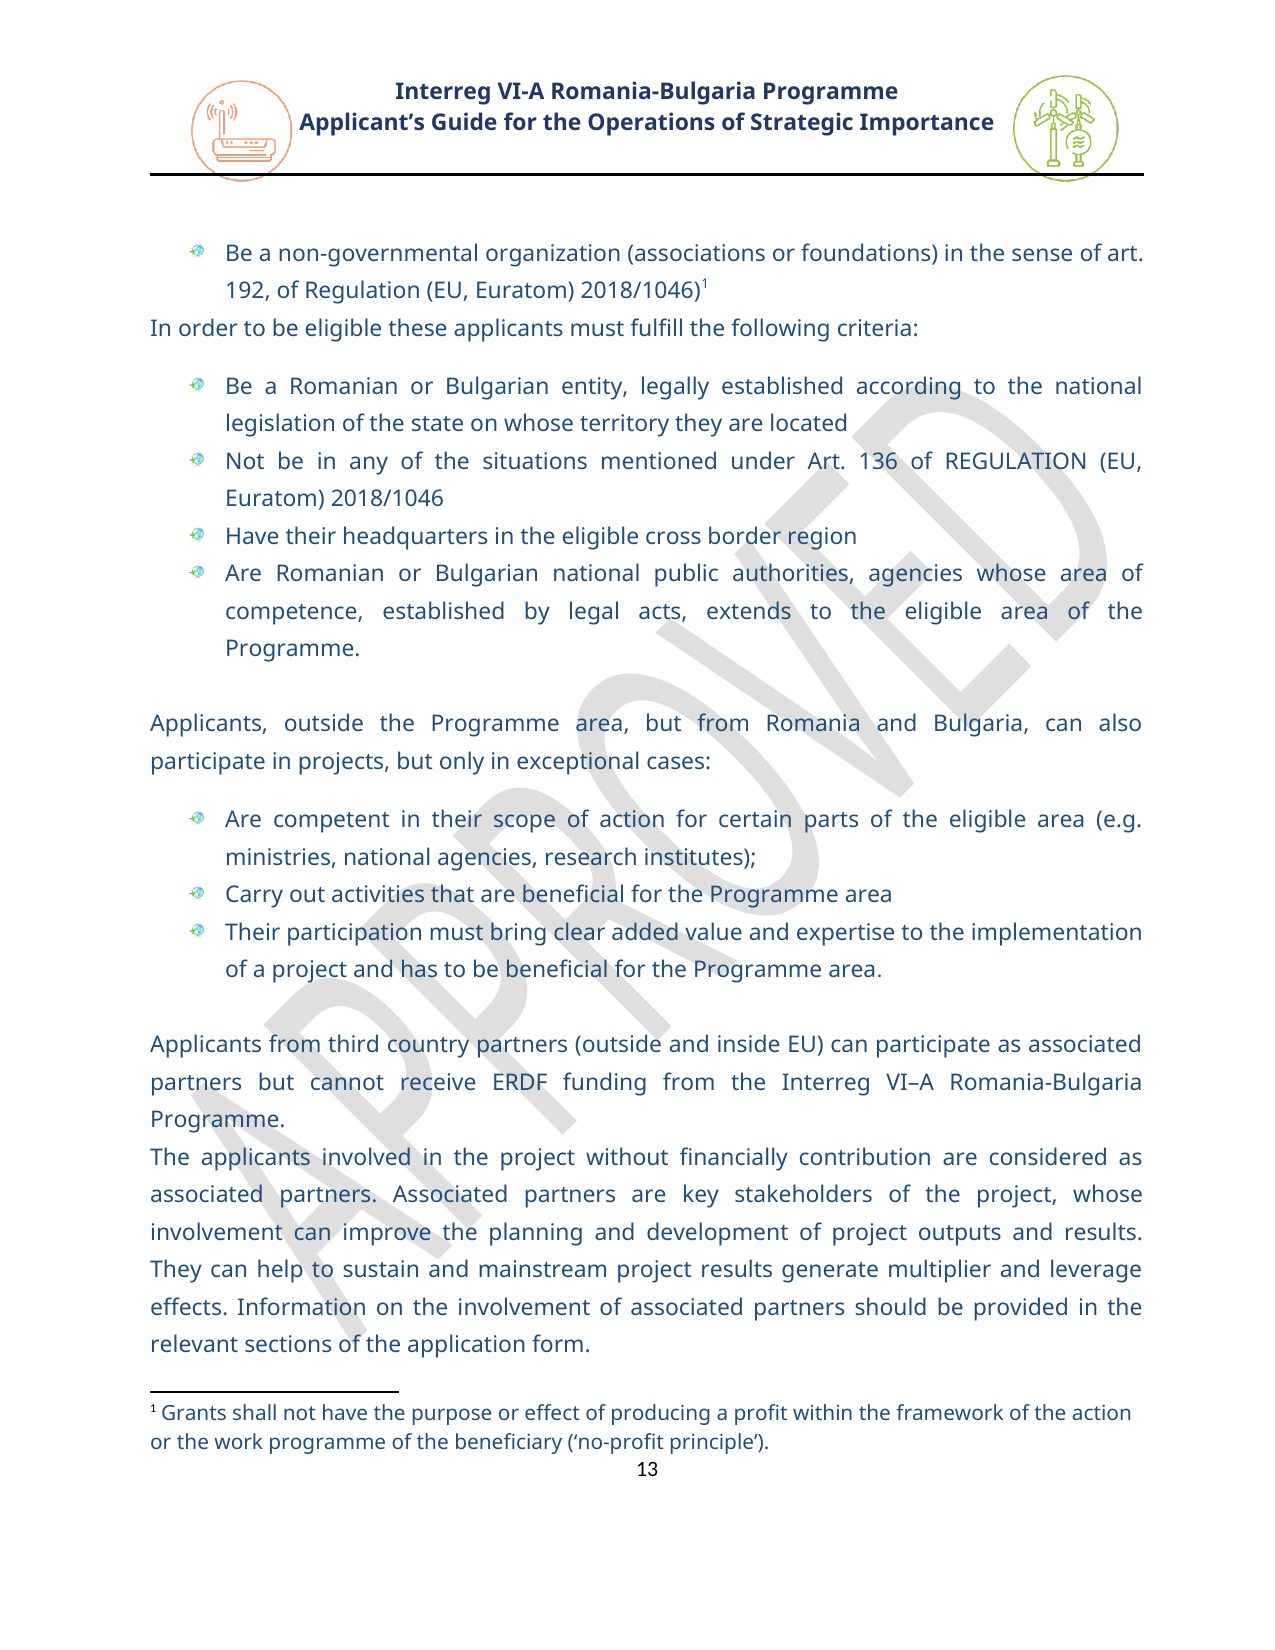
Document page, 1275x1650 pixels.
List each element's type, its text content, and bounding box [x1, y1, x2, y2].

picture [188, 923, 204, 941]
picture [1012, 75, 1119, 173]
list Carry out activities that are beneficial for the Programme area [187, 878, 1144, 909]
list Not be in any of the situations mentioned under Art. 136 of REGULATION (EU, Euratom) 2018/1046 [187, 445, 1144, 513]
list Their participation must bring clear added value and expertise to the implementation of a project and has to be beneficial for the Programme area. [187, 916, 1144, 984]
text In order to be eligible these applicants must fulfill the following criteria: [150, 311, 1144, 343]
picture [188, 244, 204, 261]
list Are Romanian or Bulgarian national public authorities, agencies whose area of competence, established by legal acts, extends to the eligible area of the Programme. [187, 557, 1144, 663]
text Applicants, outside the Programme area, but from Romania and Bulgaria, can also participate in projects, but only in exceptional cases: [150, 707, 1144, 776]
list Are competent in their scope of action for certain parts of the eligible area (e.g. ministries, national agencies, research institutes); [187, 803, 1144, 872]
picture [188, 452, 204, 470]
picture [188, 811, 204, 828]
picture [190, 176, 293, 182]
list Be a non-governmental organization (associations or foundations) in the sense of art. 192, of Regulation (EU, Euratom) 2018/1046) [187, 236, 1144, 305]
text Applicants from third country partners (outside and inside EU) can participate as associated partners but cannot receive ERDF funding from the Interreg VI–A Romania-Bulgaria Programme. [150, 1028, 1144, 1134]
picture [188, 886, 204, 903]
picture [190, 79, 293, 173]
picture [188, 527, 204, 545]
list Be a Romanian or Bulgarian entity, legally established according to the national legislation of the state on whose territory they are located [187, 370, 1144, 438]
text The applicants involved in the project without financially contribution are considered as associated partners. Associated partners are key stakeholders of the project, whose involvement can improve the planning and development of project outputs and results. They can help to sustain and mainstream project results generate multiplier and leverage effects. Information on the involvement of associated partners should be provided in the relevant sections of the application form. [150, 1141, 1144, 1359]
picture [1012, 176, 1119, 182]
list Have their headquarters in the eligible cross border region [187, 520, 1144, 551]
picture [188, 565, 204, 582]
picture [188, 377, 204, 395]
